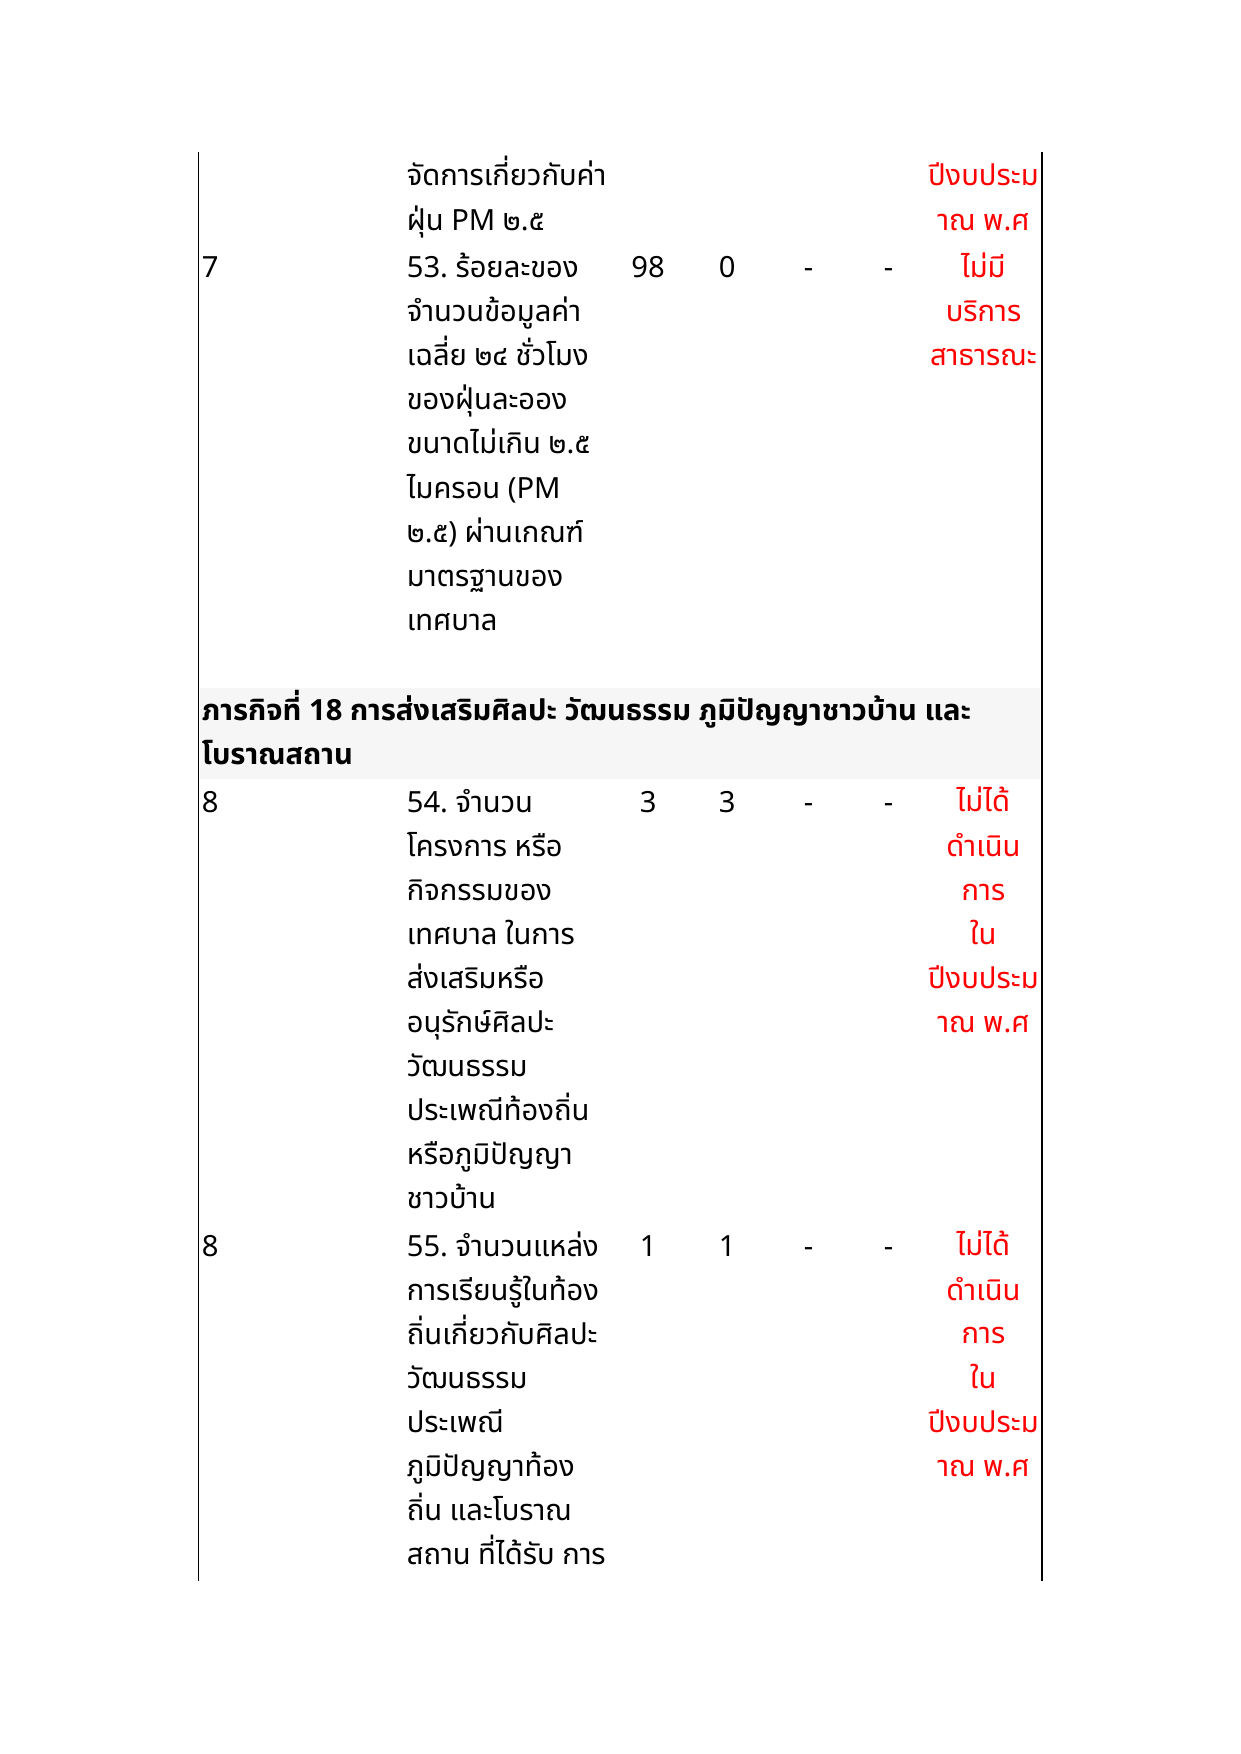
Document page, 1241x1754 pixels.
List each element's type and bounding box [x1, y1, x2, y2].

table_header [150, 150, 1090, 1582]
